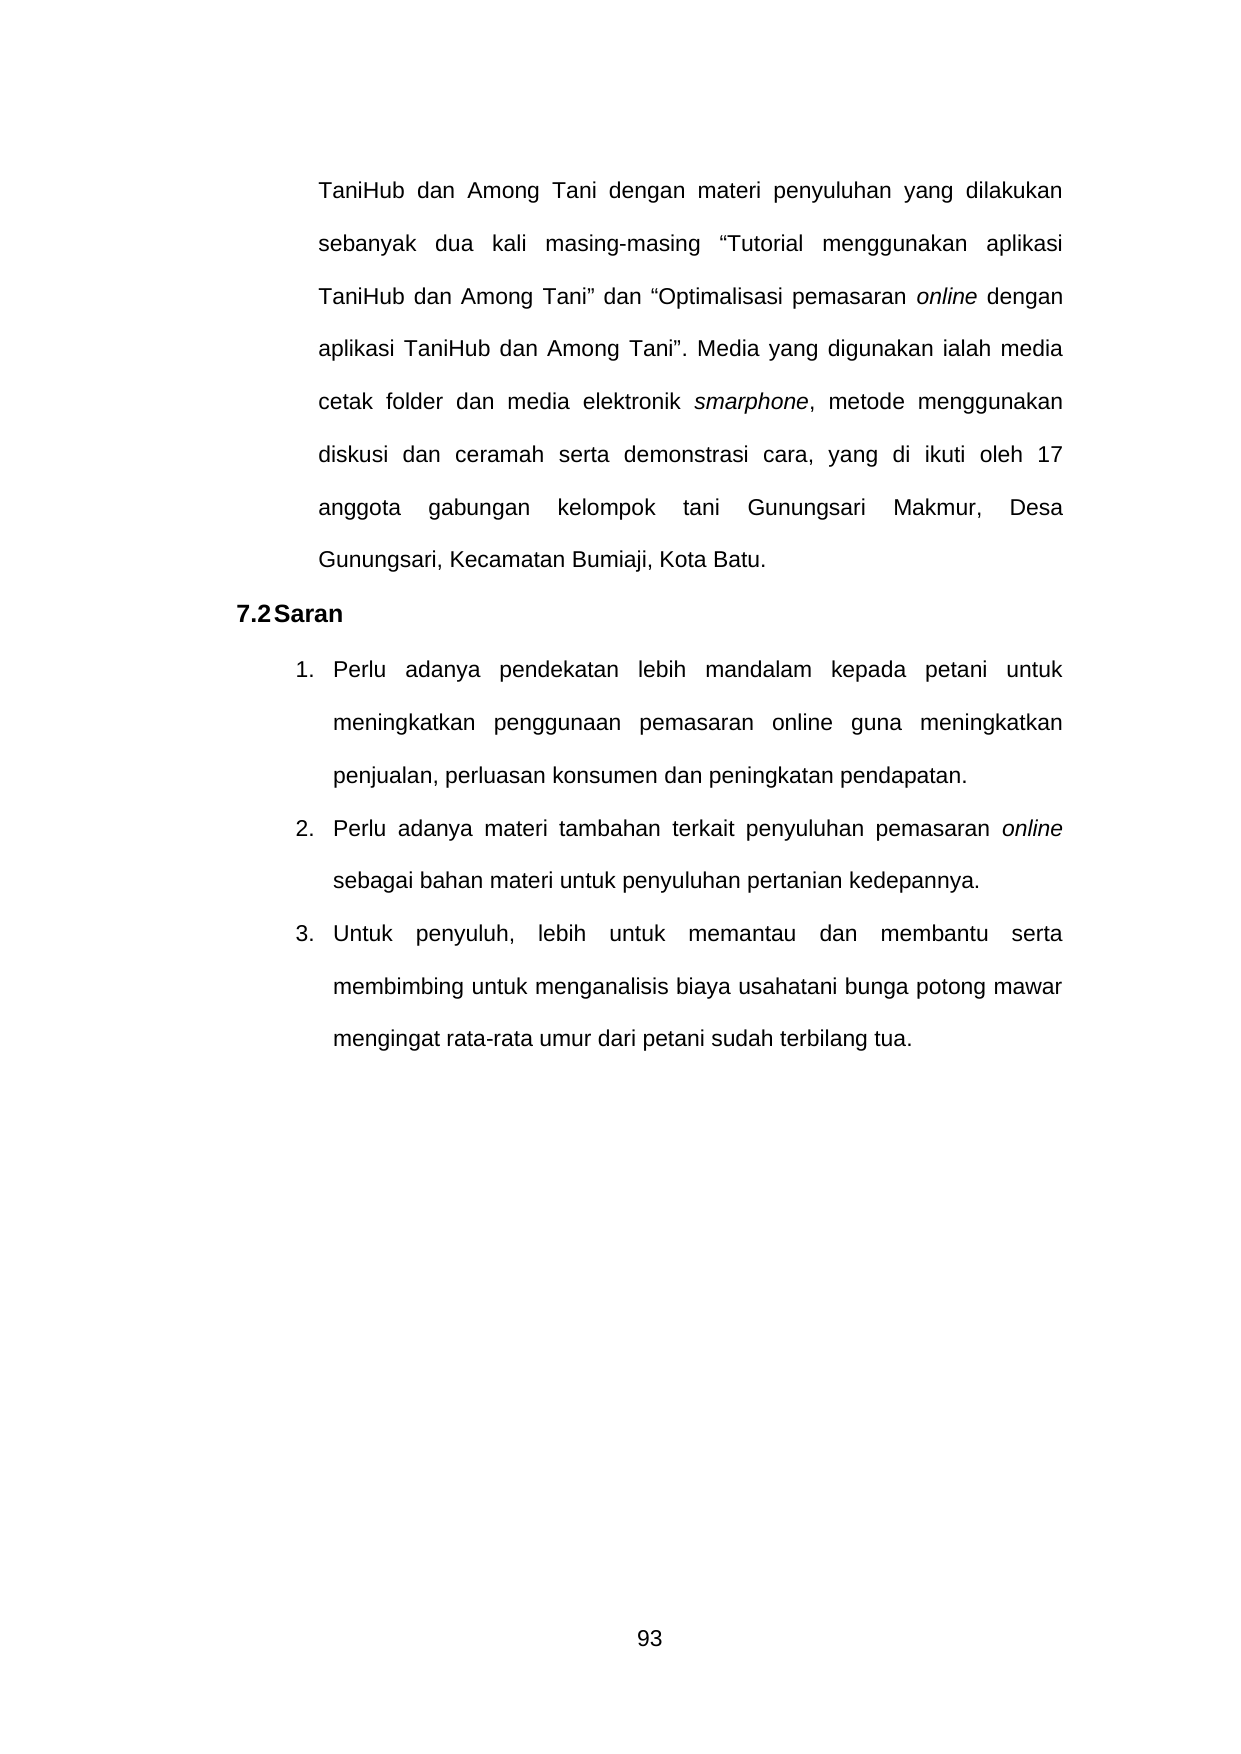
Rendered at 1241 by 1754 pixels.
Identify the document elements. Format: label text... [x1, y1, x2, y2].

list Untuk penyuluh, lebih untuk memantau dan membantu serta membimbing untuk menganalisis biaya usahatani bunga potong mawar mengingat rata-rata umur dari petani sudah terbilang tua. [295, 920, 1063, 1052]
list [281, 177, 1063, 572]
list Perlu adanya materi tambahan terkait penyuluhan pemasaran online sebagai bahan materi untuk penyuluhan pertanian kedepannya. [295, 814, 1063, 893]
list Saran [236, 599, 1063, 628]
list Perlu adanya pendekatan lebih mandalam kepada petani untuk meningkatkan penggunaan pemasaran online guna meningkatkan penjualan, perluasan konsumen dan peningkatan pendapatan. [295, 656, 1063, 788]
